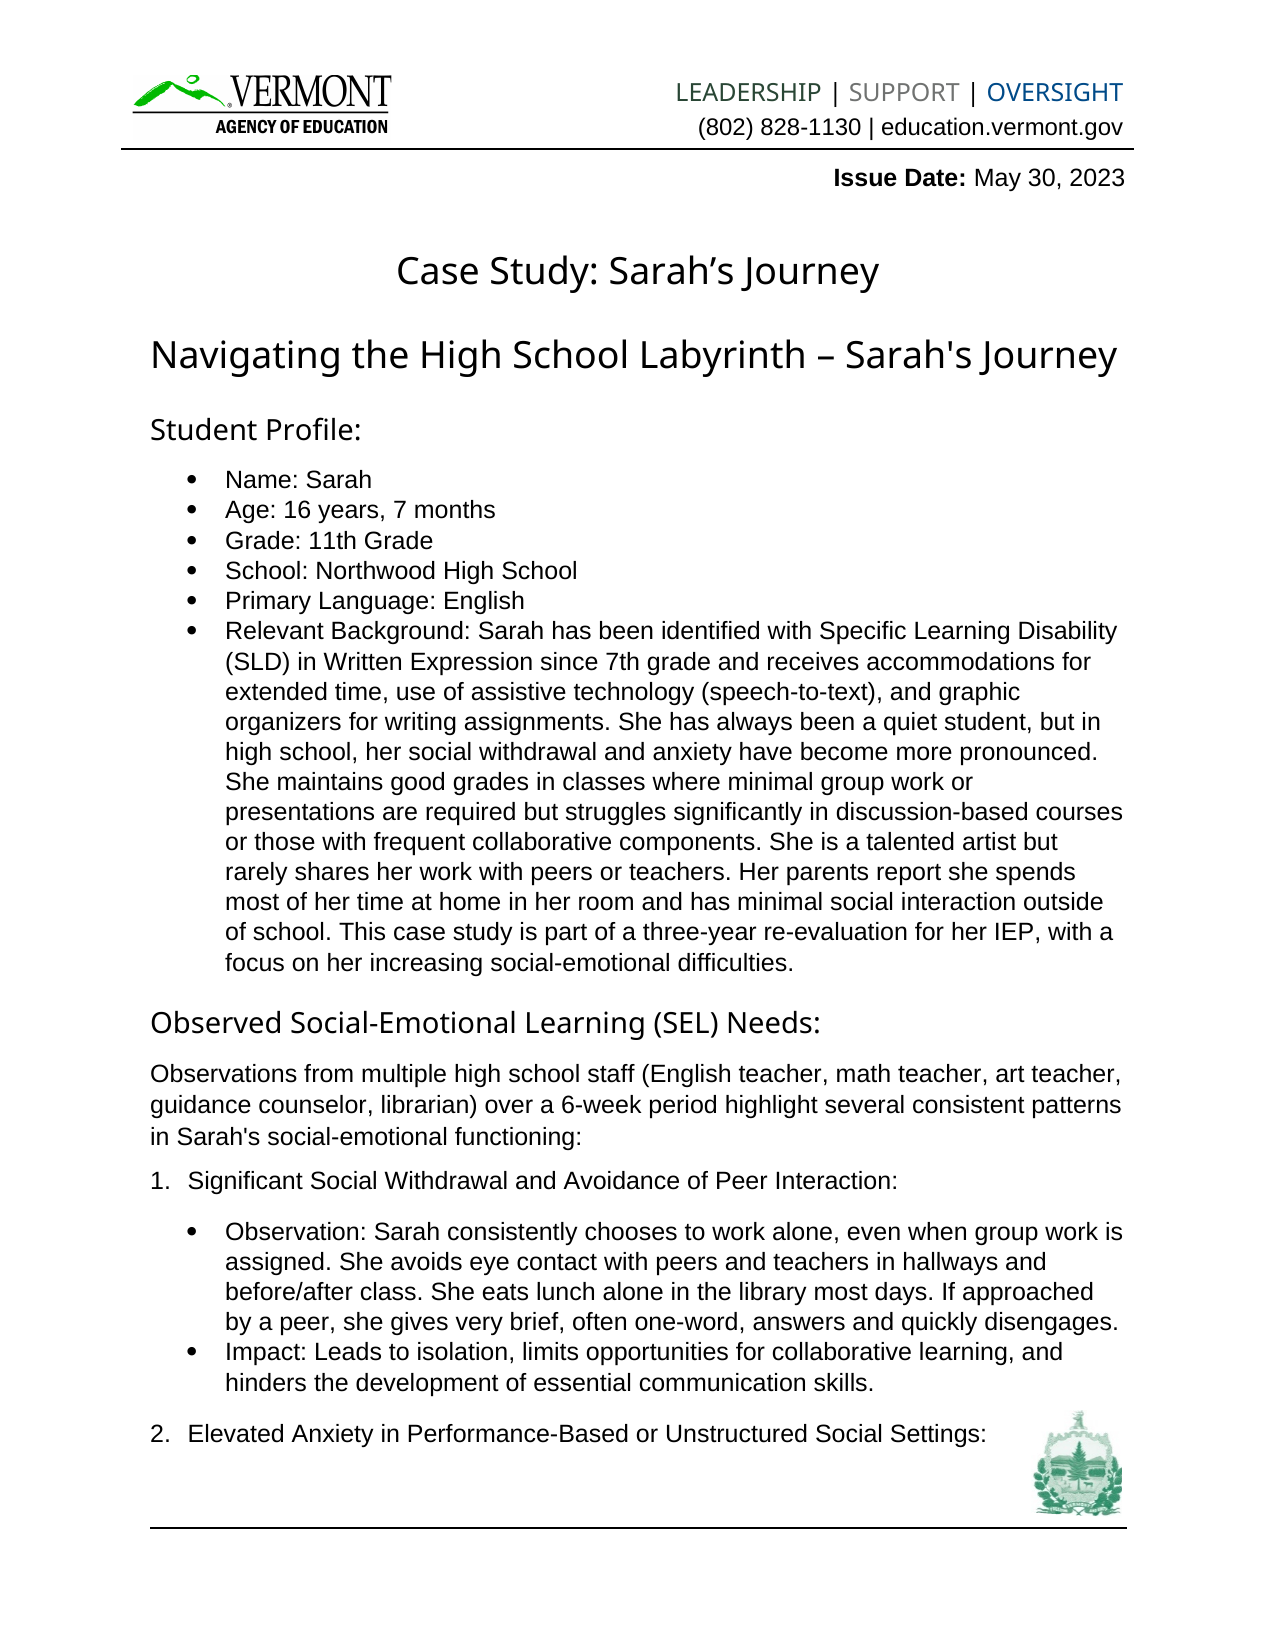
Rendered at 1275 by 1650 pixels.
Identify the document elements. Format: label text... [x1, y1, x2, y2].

text Observations from multiple high school staff (English teacher, math teacher, art teacher, guidance counselor, librarian) over a 6-week period highlight several consistent patterns in Sarah's social-emotional functioning: [150, 1059, 1125, 1151]
subtitle Observed Social-Emotional Learning (SEL) Needs: [150, 1003, 1125, 1042]
picture [1031, 1410, 1122, 1516]
list Impact: Leads to isolation, limits opportunities for collaborative learning, and hinders the development of essential communication skills. [187, 1337, 1125, 1396]
list Primary Language: English [187, 586, 1125, 615]
subtitle Navigating the High School Labyrinth – Sarah's Journey [150, 328, 1125, 379]
list Name: Sarah [187, 465, 1125, 494]
list Grade: 11th Grade [187, 526, 1125, 554]
list School: Northwood High School [187, 556, 1125, 585]
list Relevant Background: Sarah has been identified with Specific Learning Disability (SLD) in Written Expression since 7th grade and receives accommodations for extended time, use of assistive technology (speech-to-text), and graphic organizers for writing assignments. She has always been a quiet student, but in high school, her social withdrawal and anxiety have become more pronounced. She maintains good grades in classes where minimal group work or presentations are required but struggles significantly in discussion-based courses or those with frequent collaborative components. She is a talented artist but rarely shares her work with peers or teachers. Her parents report she spends most of her time at home in her room and has minimal social interaction outside of school. This case study is part of a three-year re-evaluation for her IEP, with a focus on her increasing social-emotional difficulties. [187, 616, 1125, 976]
subtitle Student Profile: [150, 409, 1125, 449]
list Elevated Anxiety in Performance-Based or Unstructured Social Settings: [150, 1418, 1031, 1447]
title Case Study: Sarah’s Journey [150, 244, 1125, 295]
list Significant Social Withdrawal and Avoidance of Peer Interaction: [150, 1166, 1125, 1195]
picture [132, 75, 392, 143]
list Observation: Sarah consistently chooses to work alone, even when group work is assigned. She avoids eye contact with peers and teachers in hallways and before/after class. She eats lunch alone in the library most days. If approached by a peer, she gives very brief, often one-word, answers and quickly disengages. [187, 1217, 1125, 1336]
list Age: 16 years, 7 months [187, 495, 1125, 524]
